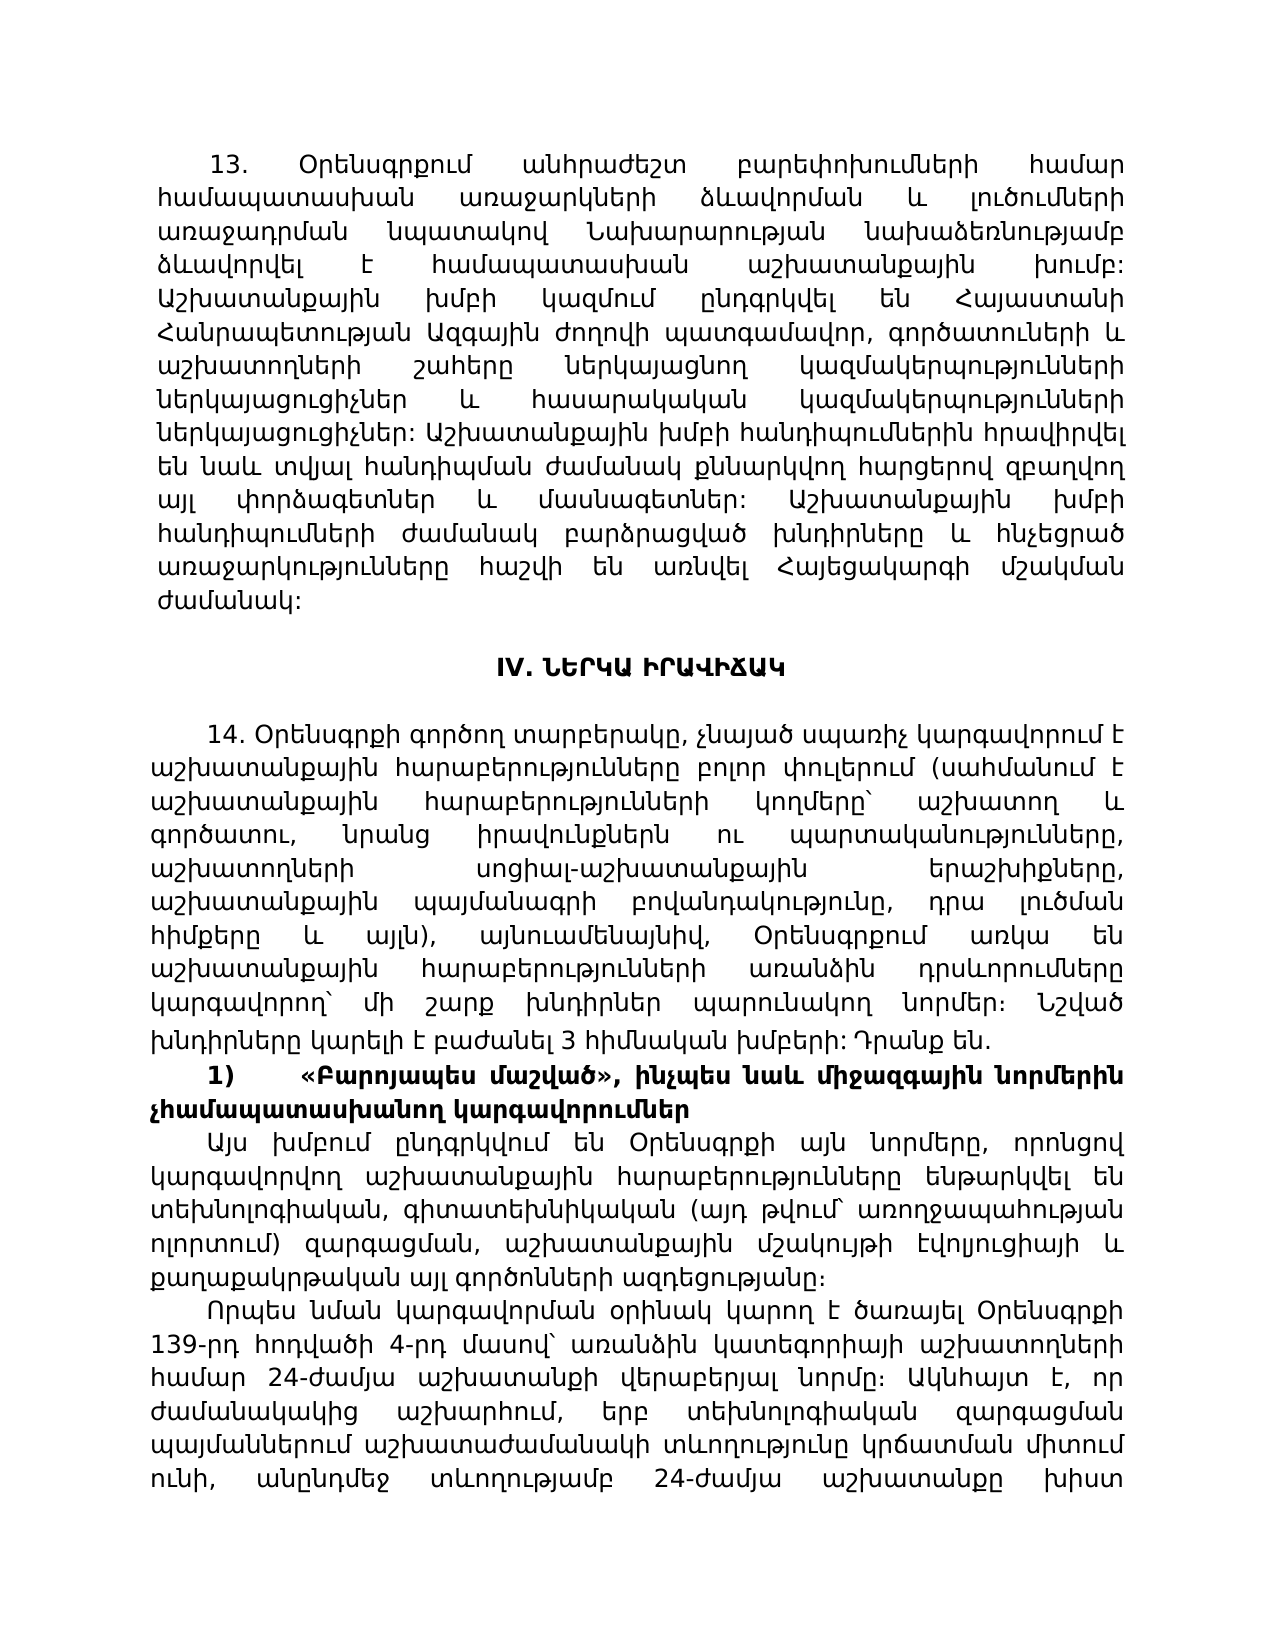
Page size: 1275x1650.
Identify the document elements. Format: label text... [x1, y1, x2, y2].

list «Բարոյապես մաշված», ինչպես նաև միջազգային նորմերին չհամապատասխանող կարգավորումներ [150, 1062, 1125, 1124]
text IV. ՆԵՐԿԱ ԻՐԱՎԻՃԱԿ [157, 653, 1125, 682]
text Այս խմբում ընդգրկվում են Օրենսգրքի այն նորմերը, որոնցով կարգավորվող աշխատանքային հարաբերությունները ենթարկվել են տեխնոլոգիական, գիտատեխնիկական (այդ թվում՝ առողջապահության ոլորտում) զարգացման, աշխատանքային մշակույթի էվոլյուցիայի և քաղաքակրթական այլ գործոնների ազդեցությանը։ [150, 1129, 1125, 1292]
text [150, 1296, 1125, 1493]
text 13. Օրենսգրքում անհրաժեշտ բարեփոխումների համար համապատասխան առաջարկների ձևավորման և լուծումների առաջադրման նպատակով Նախարարության նախաձեռնությամբ ձևավորվել է համապատասխան աշխատանքային խումբ: Աշխատանքային խմբի կազմում ընդգրկվել են Հայաստանի Հանրապետության Ազգային ժողովի պատգամավոր, գործատուների և աշխատողների շահերը ներկայացնող կազմակերպությունների ներկայացուցիչներ և հասարակական կազմակերպությունների ներկայացուցիչներ: Աշխատանքային խմբի հանդիպումներին հրավիրվել են նաև տվյալ հանդիպման ժամանակ քննարկվող հարցերով զբաղվող այլ փորձագետներ և մասնագետներ: Աշխատանքային խմբի հանդիպումների ժամանակ բարձրացված խնդիրները և հնչեցրած առաջարկությունները հաշվի են առնվել Հայեցակարգի մշակման ժամանակ: [157, 150, 1125, 615]
text 14. Օրենսգրքի գործող տարբերակը, չնայած սպառիչ կարգավորում է աշխատանքային հարաբերությունները բոլոր փուլերում (սահմանում է աշխատանքային հարաբերությունների կողմերը՝ աշխատող և գործատու, նրանց իրավունքներն ու պարտականությունները, աշխատողների սոցիալ-աշխատանքային երաշխիքները, աշխատանքային պայմանագրի բովանդակությունը, դրա լուծման հիմքերը և այլն), այնուամենայնիվ, Օրենսգրքում առկա են աշխատանքային հարաբերությունների առանձին դրսևորումները կարգավորող՝ մի շարք խնդիրներ պարունակող նորմեր։ Նշված խնդիրները կարելի է բաժանել 3 հիմնական խմբերի: Դրանք են. [150, 720, 1125, 1056]
